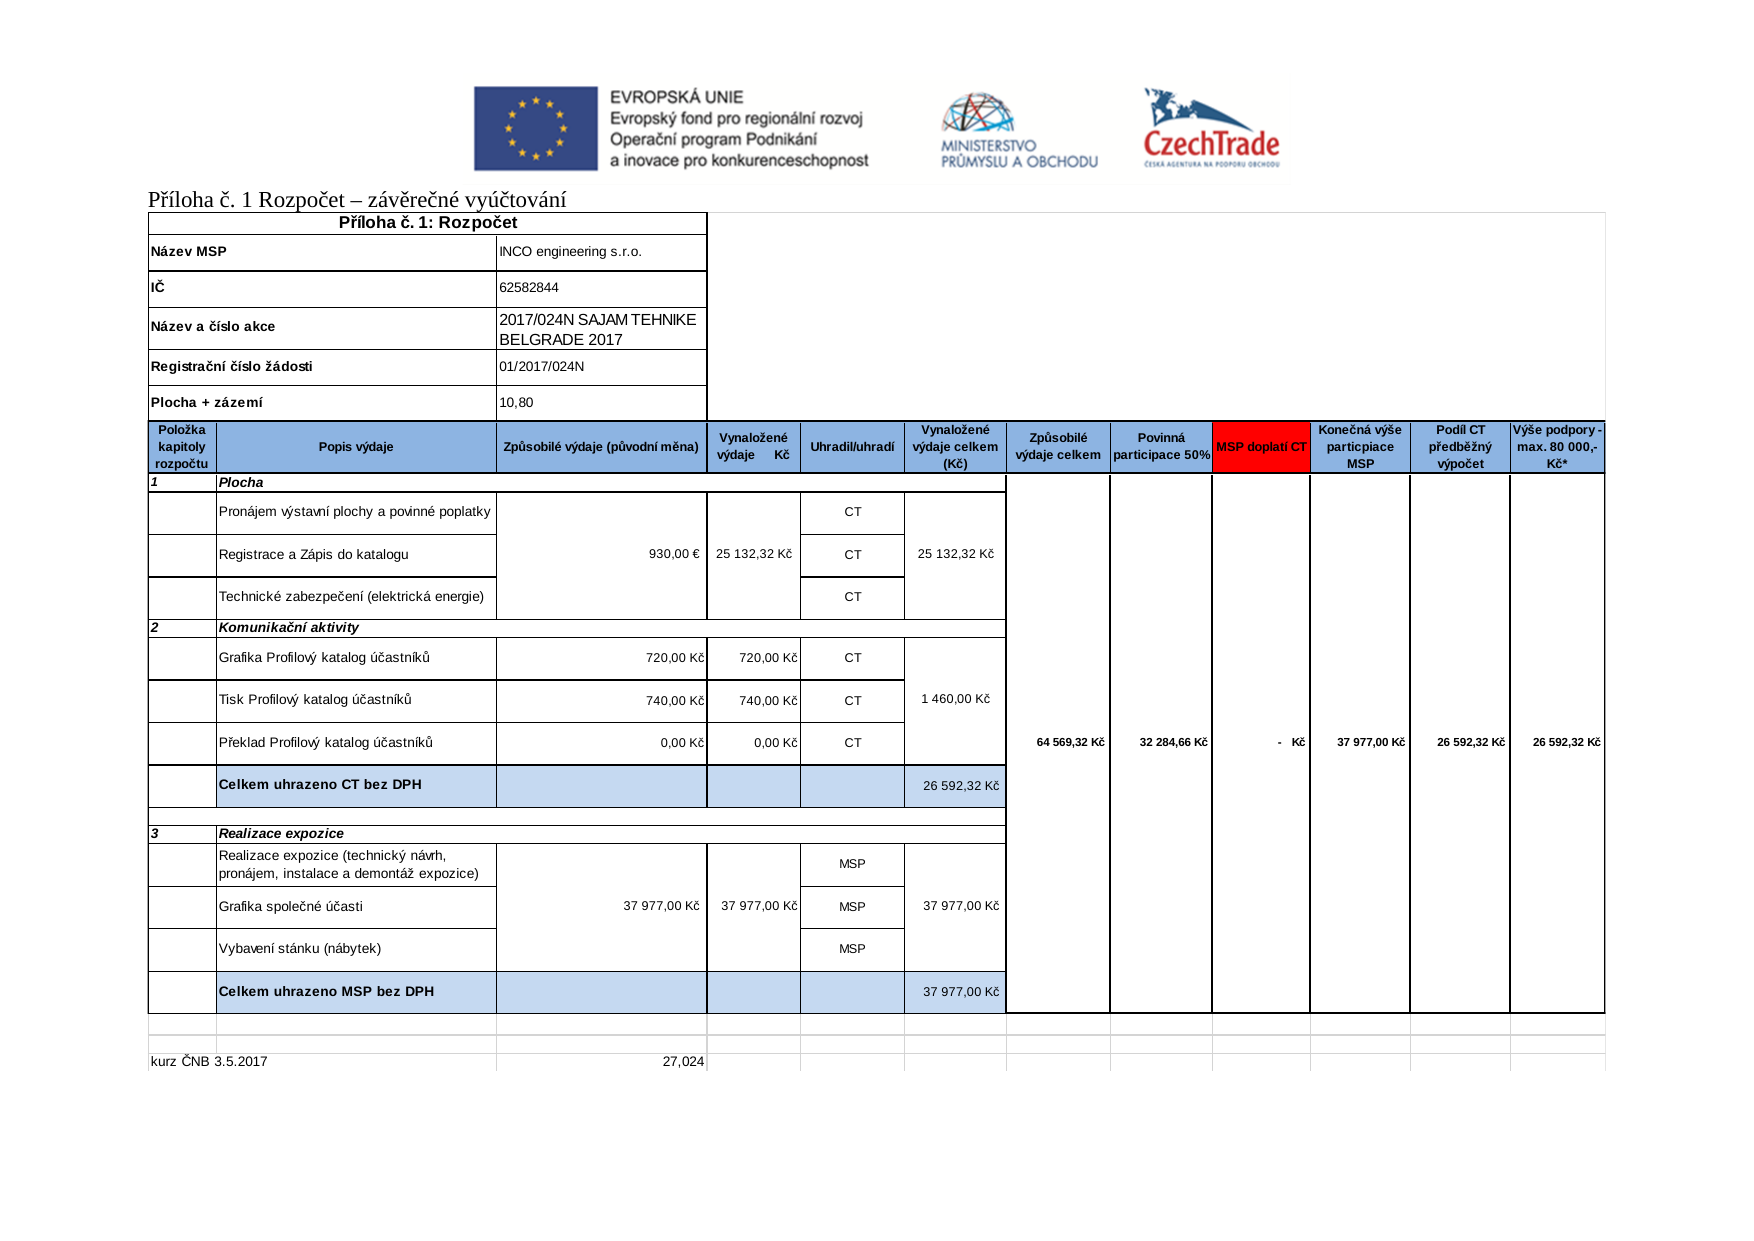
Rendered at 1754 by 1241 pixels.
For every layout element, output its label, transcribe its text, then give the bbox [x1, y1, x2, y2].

picture [462, 73, 1292, 186]
text Příloha č. 1 Rozpočet – závěrečné vyúčtování [148, 186, 1606, 212]
